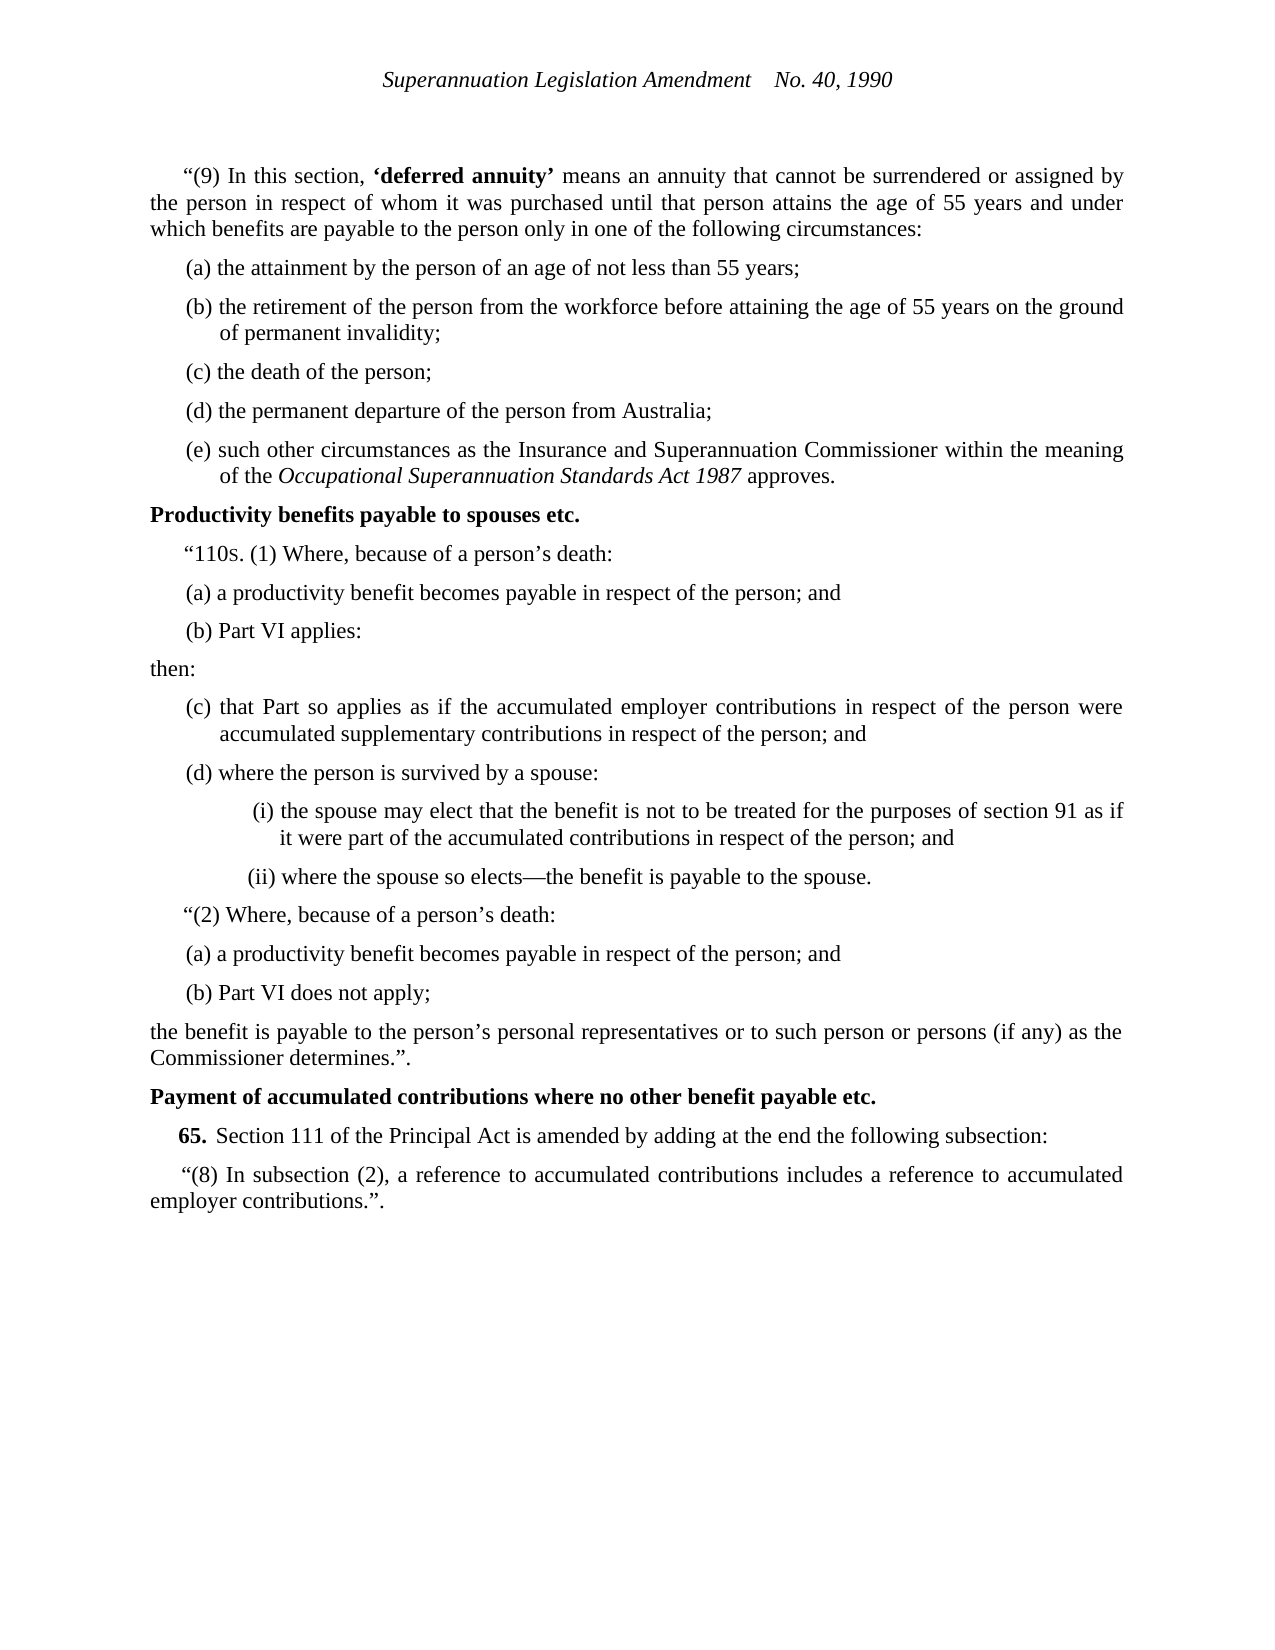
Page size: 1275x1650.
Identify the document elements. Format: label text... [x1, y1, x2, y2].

text “(2) Where, because of a person’s death: [150, 902, 1125, 928]
text (a) a productivity benefit becomes payable in respect of the person; and [186, 940, 1125, 967]
text “(9) In this section, ‘deferred annuity’ means an annuity that cannot be surrendered or assigned by the person in respect of whom it was purchased until that person attains the age of 55 years and under which benefits are payable to the person only in one of the following circumstances: [150, 162, 1125, 242]
text then: [150, 656, 1125, 681]
text 65. Section 111 of the Principal Act is amended by adding at the end the following subsection: [150, 1122, 1125, 1148]
text (d) where the person is survived by a spouse: [186, 759, 1125, 785]
text (b) Part VI does not apply; [186, 979, 1125, 1006]
text “110s. (1) Where, because of a person’s death: [150, 540, 1125, 566]
text (c) the death of the person; [186, 358, 1125, 384]
text “(8) In subsection (2), a reference to accumulated contributions includes a reference to accumulated employer contributions.”. [150, 1161, 1125, 1214]
text (c) that Part so applies as if the accumulated employer contributions in respect of the person were accumulated supplementary contributions in respect of the person; and [186, 693, 1125, 746]
text (e) such other circumstances as the Insurance and Superannuation Commissioner within the meaning of the Occupational Superannuation Standards Act 1987 approves. [186, 436, 1125, 488]
text (ii) where the spouse so elects—the benefit is payable to the spouse. [150, 863, 1125, 889]
text (b) the retirement of the person from the workforce before attaining the age of 55 years on the ground of permanent invalidity; [186, 293, 1125, 346]
text (i) the spouse may elect that the benefit is not to be treated for the purposes of section 91 as if it were part of the accumulated contributions in respect of the person; and [252, 797, 1125, 850]
text (a) a productivity benefit becomes payable in respect of the person; and [186, 579, 1125, 605]
text (b) Part VI applies: [186, 618, 1125, 644]
text (a) the attainment by the person of an age of not less than 55 years; [186, 254, 1125, 280]
text the benefit is payable to the person’s personal representatives or to such person or persons (if any) as the Commissioner determines.”. [150, 1018, 1125, 1071]
text Payment of accumulated contributions where no other benefit payable etc. [150, 1083, 1125, 1110]
text (d) the permanent departure of the person from Australia; [186, 397, 1125, 423]
text Productivity benefits payable to spouses etc. [150, 501, 1125, 527]
